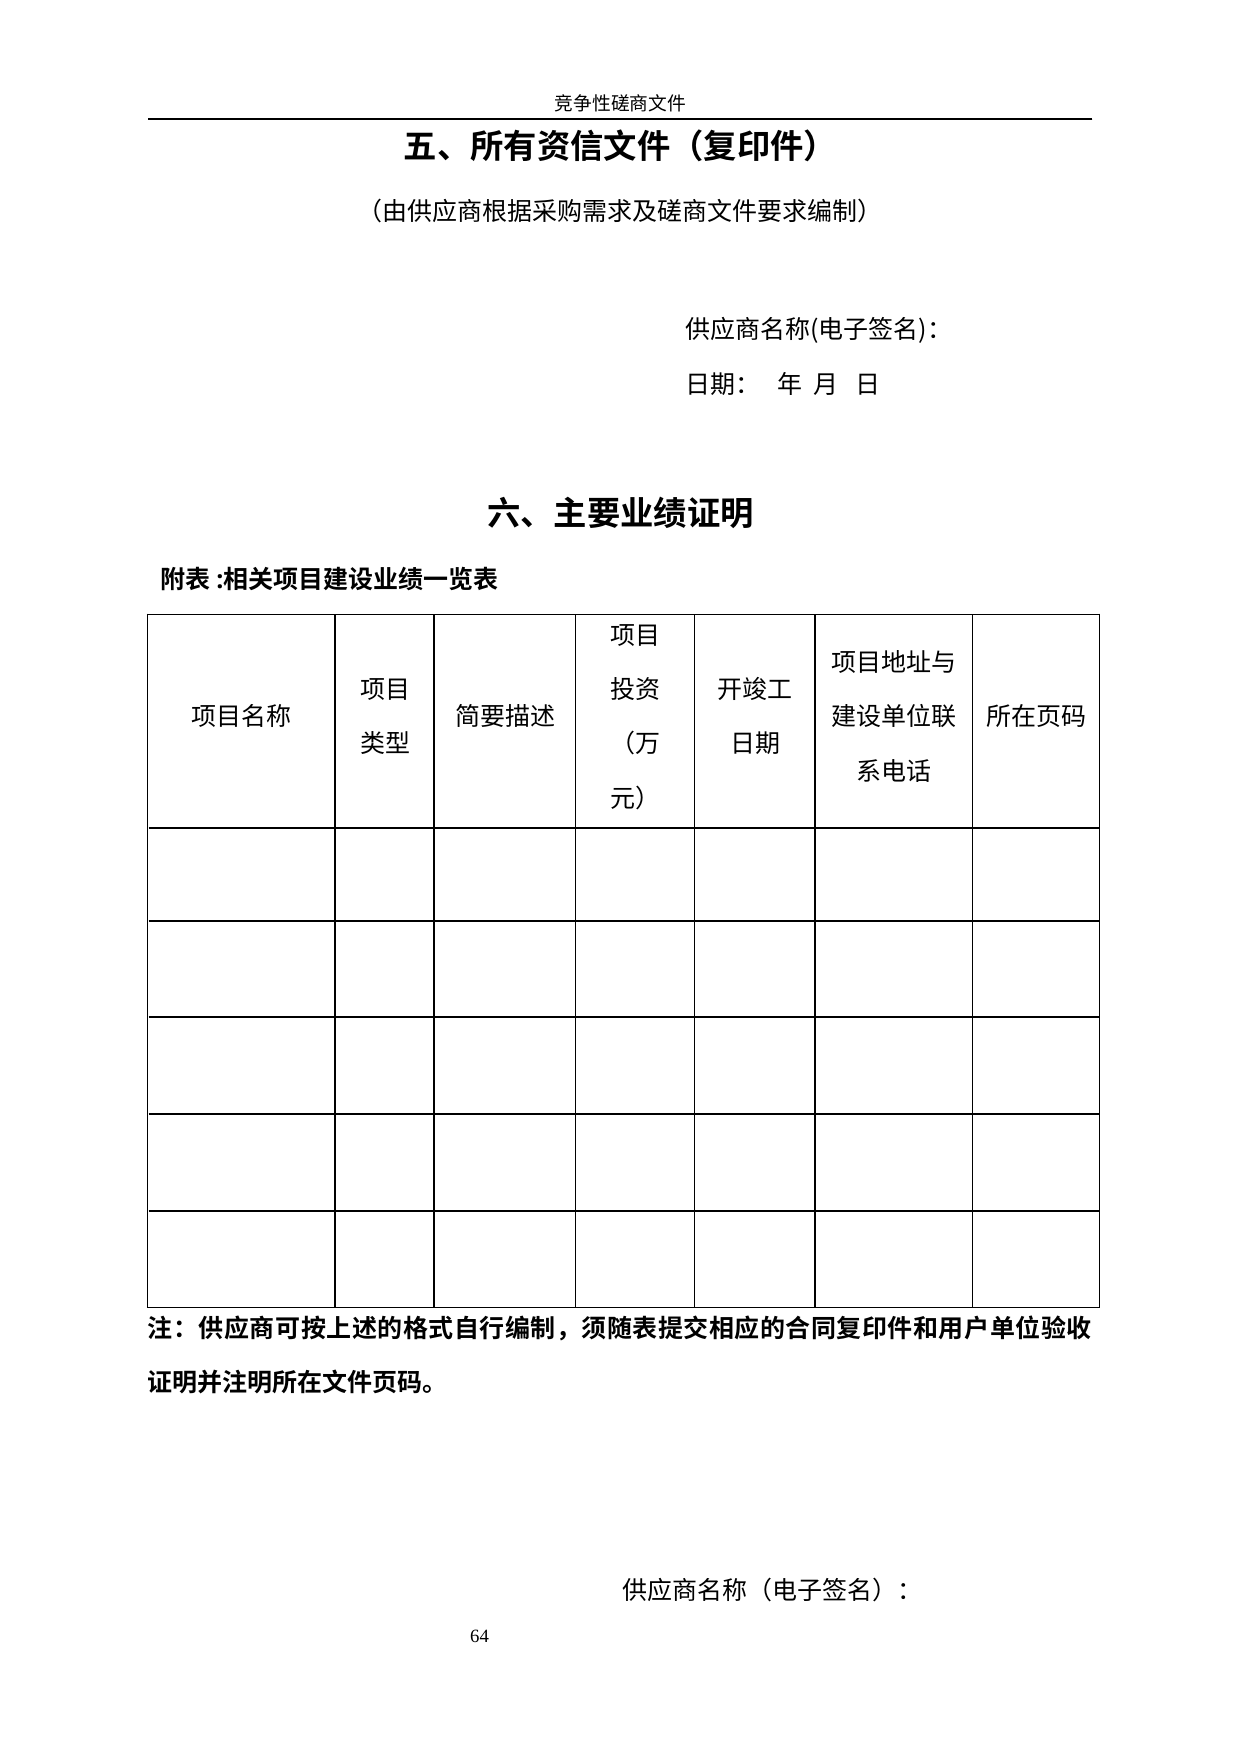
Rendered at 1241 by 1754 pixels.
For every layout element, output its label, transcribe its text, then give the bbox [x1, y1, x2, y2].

table_cell [435, 829, 575, 920]
table_cell [336, 1212, 433, 1307]
table_cell [336, 1018, 433, 1113]
table_header 项目 投资 （万元） [576, 615, 694, 827]
table_cell [435, 1115, 575, 1210]
table_cell [435, 1212, 575, 1307]
table_cell [695, 922, 814, 1016]
table_cell [576, 922, 694, 1016]
table_cell [336, 922, 433, 1016]
table_cell [816, 1212, 972, 1307]
table_cell [576, 1018, 694, 1113]
table_header 所在页码 [973, 615, 1099, 827]
table_cell [695, 829, 814, 920]
table_cell [816, 1115, 972, 1210]
text 供应商名称（电子签名）： [148, 1570, 1092, 1607]
table_cell [576, 1115, 694, 1210]
table_cell [148, 828, 334, 920]
text 六、主要业绩证明 [148, 487, 1092, 535]
table_cell [695, 1115, 814, 1210]
text （由供应商根据采购需求及磋商文件要求编制） [148, 192, 1092, 228]
table_header 项目地址与建设单位联系电话 [816, 615, 972, 827]
table_cell [576, 829, 694, 920]
table_cell [148, 1211, 334, 1307]
table_cell [695, 1018, 814, 1113]
table_cell [576, 1212, 694, 1307]
table_header 项目名称 [148, 615, 334, 827]
text 注：供应商可按上述的格式自行编制，须随表提交相应的合同复印件和用户单位验收证明并注明所在文件页码。 [148, 1308, 1092, 1399]
table_cell [816, 1018, 972, 1113]
table_cell [816, 922, 972, 1016]
table_cell [816, 829, 972, 920]
table_cell [435, 922, 575, 1016]
table_header 开竣工日期 [695, 615, 814, 827]
table_cell [435, 1018, 575, 1113]
table_cell [973, 1212, 1099, 1307]
table_cell [973, 829, 1099, 920]
table_cell [336, 829, 433, 920]
table_cell [973, 1115, 1099, 1210]
text 日期： 年 月 日 [148, 364, 1092, 401]
table_cell [148, 1114, 334, 1210]
text 供应商名称(电子签名)： [148, 310, 1092, 346]
table_cell [973, 1018, 1099, 1113]
table_cell [695, 1212, 814, 1307]
table_cell [148, 921, 334, 1016]
text 附表 :相关项目建设业绩一览表 [148, 559, 1092, 595]
text 五、所有资信文件（复印件） [148, 120, 1092, 168]
table_header 简要描述 [435, 615, 575, 827]
table_cell [973, 922, 1099, 1016]
table_header 项目 类型 [336, 615, 433, 827]
table_cell [148, 1017, 334, 1113]
table_cell [336, 1115, 433, 1210]
